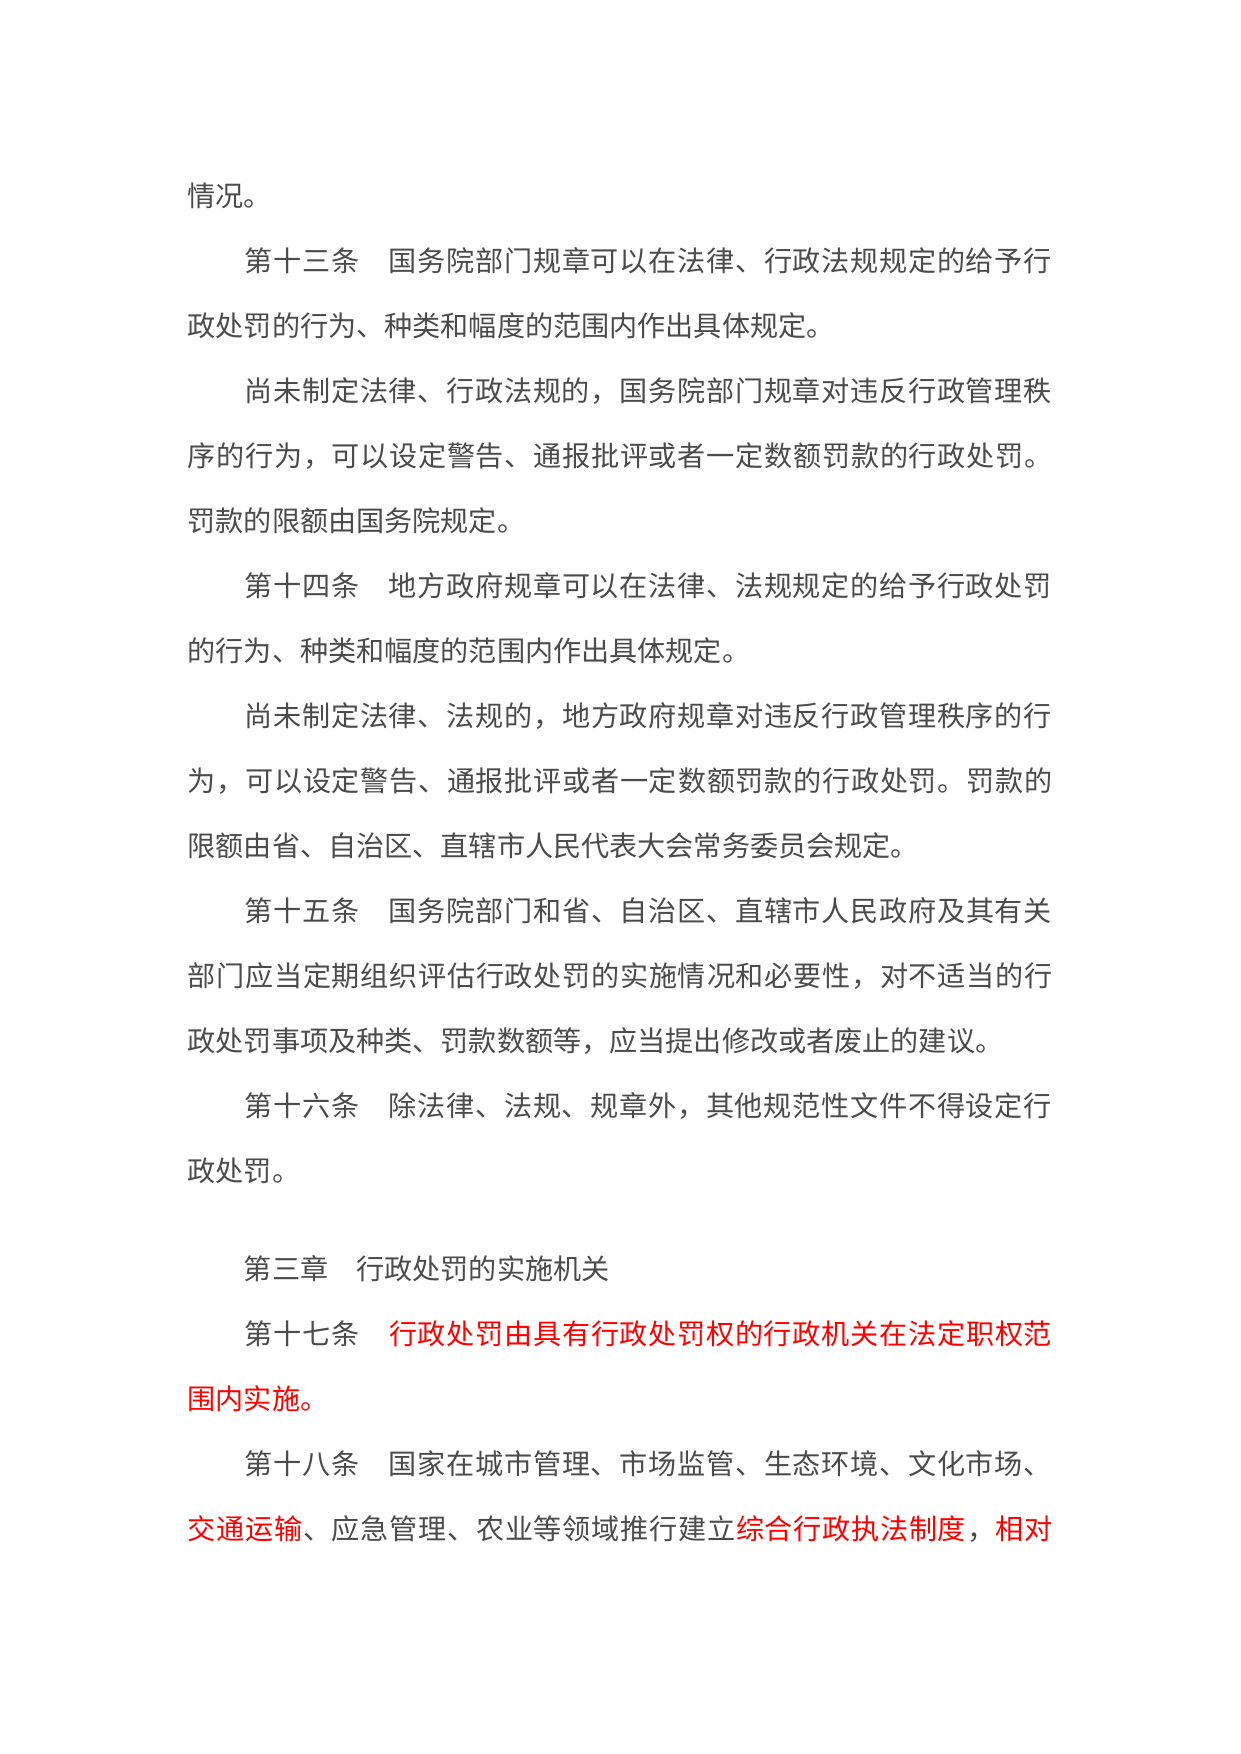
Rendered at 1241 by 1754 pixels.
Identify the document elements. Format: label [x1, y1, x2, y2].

text [187, 162, 1053, 1559]
